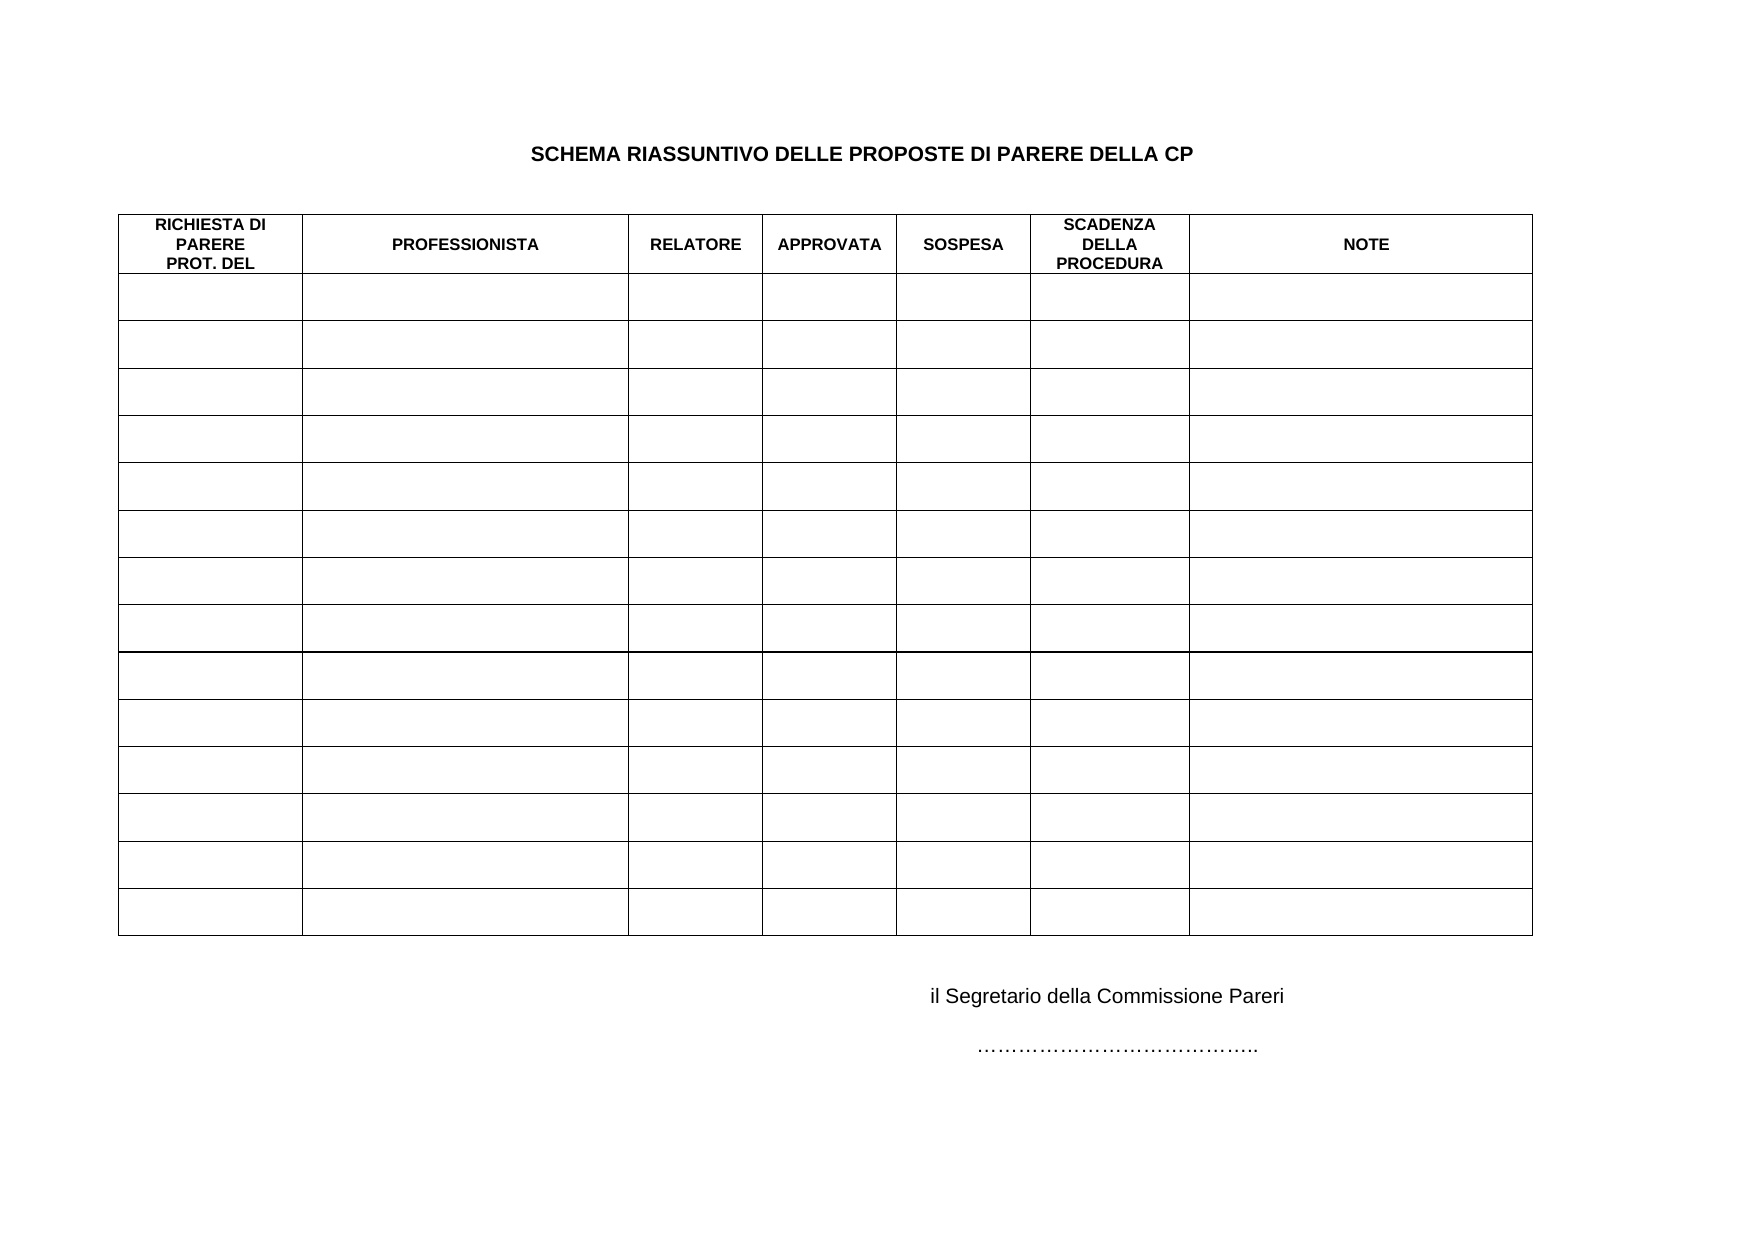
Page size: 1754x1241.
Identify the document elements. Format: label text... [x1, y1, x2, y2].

table_cell [1190, 842, 1532, 888]
table_cell [1031, 321, 1189, 368]
table_cell [763, 700, 896, 746]
table_cell [1031, 511, 1189, 557]
table_cell [119, 842, 302, 888]
table_cell [303, 747, 628, 793]
table_cell [119, 558, 302, 604]
table_cell [1190, 416, 1532, 462]
table_cell [1190, 274, 1532, 320]
table_cell [303, 842, 628, 888]
table_cell [119, 747, 302, 793]
table_cell [629, 653, 762, 699]
table_cell [1190, 511, 1532, 557]
table_cell [629, 321, 762, 368]
table_cell [119, 511, 302, 557]
table_cell [1031, 653, 1189, 699]
table_cell [897, 321, 1030, 368]
table_cell [629, 558, 762, 604]
table_cell [897, 558, 1030, 604]
table_cell [629, 369, 762, 415]
table_cell [897, 511, 1030, 557]
table_cell [763, 605, 896, 651]
table_cell [1190, 321, 1532, 368]
table_cell [763, 794, 896, 841]
table_cell [1190, 653, 1532, 699]
table_header RELATORE [629, 215, 762, 273]
table_cell [763, 369, 896, 415]
table_cell [897, 369, 1030, 415]
table_cell [897, 842, 1030, 888]
table_cell [1031, 794, 1189, 841]
table_cell [119, 653, 302, 699]
table_cell [763, 274, 896, 320]
table_cell [629, 842, 762, 888]
table_cell [1031, 463, 1189, 509]
table_cell [763, 653, 896, 699]
table_cell [303, 463, 628, 509]
table_header SOSPESA [897, 215, 1030, 273]
table_cell [119, 274, 302, 320]
table_cell [303, 889, 628, 935]
table_cell [897, 463, 1030, 509]
text ………………………………….. [903, 1032, 1680, 1056]
table_cell [629, 463, 762, 509]
table_cell [119, 369, 302, 415]
table_cell [763, 511, 896, 557]
table_cell [629, 700, 762, 746]
table_cell [897, 274, 1030, 320]
table_cell [897, 747, 1030, 793]
table_header RICHIESTA DI PARERE PROT. DEL [119, 215, 302, 273]
table_cell [303, 558, 628, 604]
table_cell [763, 889, 896, 935]
table_cell [1031, 416, 1189, 462]
table_cell [1190, 558, 1532, 604]
table_cell [1031, 274, 1189, 320]
table_cell [303, 369, 628, 415]
table_cell [119, 416, 302, 462]
table_cell [763, 321, 896, 368]
table_cell [119, 700, 302, 746]
table_cell [629, 889, 762, 935]
table_cell [629, 794, 762, 841]
table_cell [1031, 747, 1189, 793]
table_cell [897, 605, 1030, 651]
table_cell [1190, 700, 1532, 746]
table_cell [763, 463, 896, 509]
table_cell [1190, 605, 1532, 651]
table_cell [897, 794, 1030, 841]
table_header APPROVATA [763, 215, 896, 273]
table_cell [1190, 747, 1532, 793]
table_cell [303, 794, 628, 841]
table_cell [303, 511, 628, 557]
table_cell [763, 747, 896, 793]
table_cell [303, 321, 628, 368]
table_cell [119, 889, 302, 935]
table_cell [1031, 700, 1189, 746]
table_header NOTE [1190, 215, 1532, 273]
table_cell [303, 605, 628, 651]
table_cell [303, 700, 628, 746]
table_cell [629, 416, 762, 462]
table_cell [897, 700, 1030, 746]
table_cell [897, 653, 1030, 699]
table_cell [1031, 369, 1189, 415]
table_cell [629, 747, 762, 793]
table_cell [1190, 463, 1532, 509]
table_header PROFESSIONISTA [303, 215, 628, 273]
table_cell [763, 416, 896, 462]
table_cell [119, 463, 302, 509]
table_cell [897, 416, 1030, 462]
table_cell [303, 416, 628, 462]
table_cell [303, 653, 628, 699]
table_cell [629, 511, 762, 557]
text SCHEMA RIASSUNTIVO DELLE PROPOSTE DI PARERE DELLA CP [118, 142, 1606, 166]
table_cell [1031, 842, 1189, 888]
table_cell [629, 605, 762, 651]
table_cell [1031, 558, 1189, 604]
table_cell [119, 321, 302, 368]
table_cell [897, 889, 1030, 935]
table_cell [119, 605, 302, 651]
table_cell [763, 558, 896, 604]
table_cell [303, 274, 628, 320]
table_cell [629, 274, 762, 320]
table_cell [1190, 889, 1532, 935]
table_cell [1031, 605, 1189, 651]
table_cell [119, 794, 302, 841]
table_cell [1190, 369, 1532, 415]
table_cell [763, 842, 896, 888]
table_cell [1031, 889, 1189, 935]
table_header SCADENZA DELLA PROCEDURA [1031, 215, 1189, 273]
table_cell [1190, 794, 1532, 841]
text il Segretario della Commissione Pareri [858, 984, 1679, 1008]
